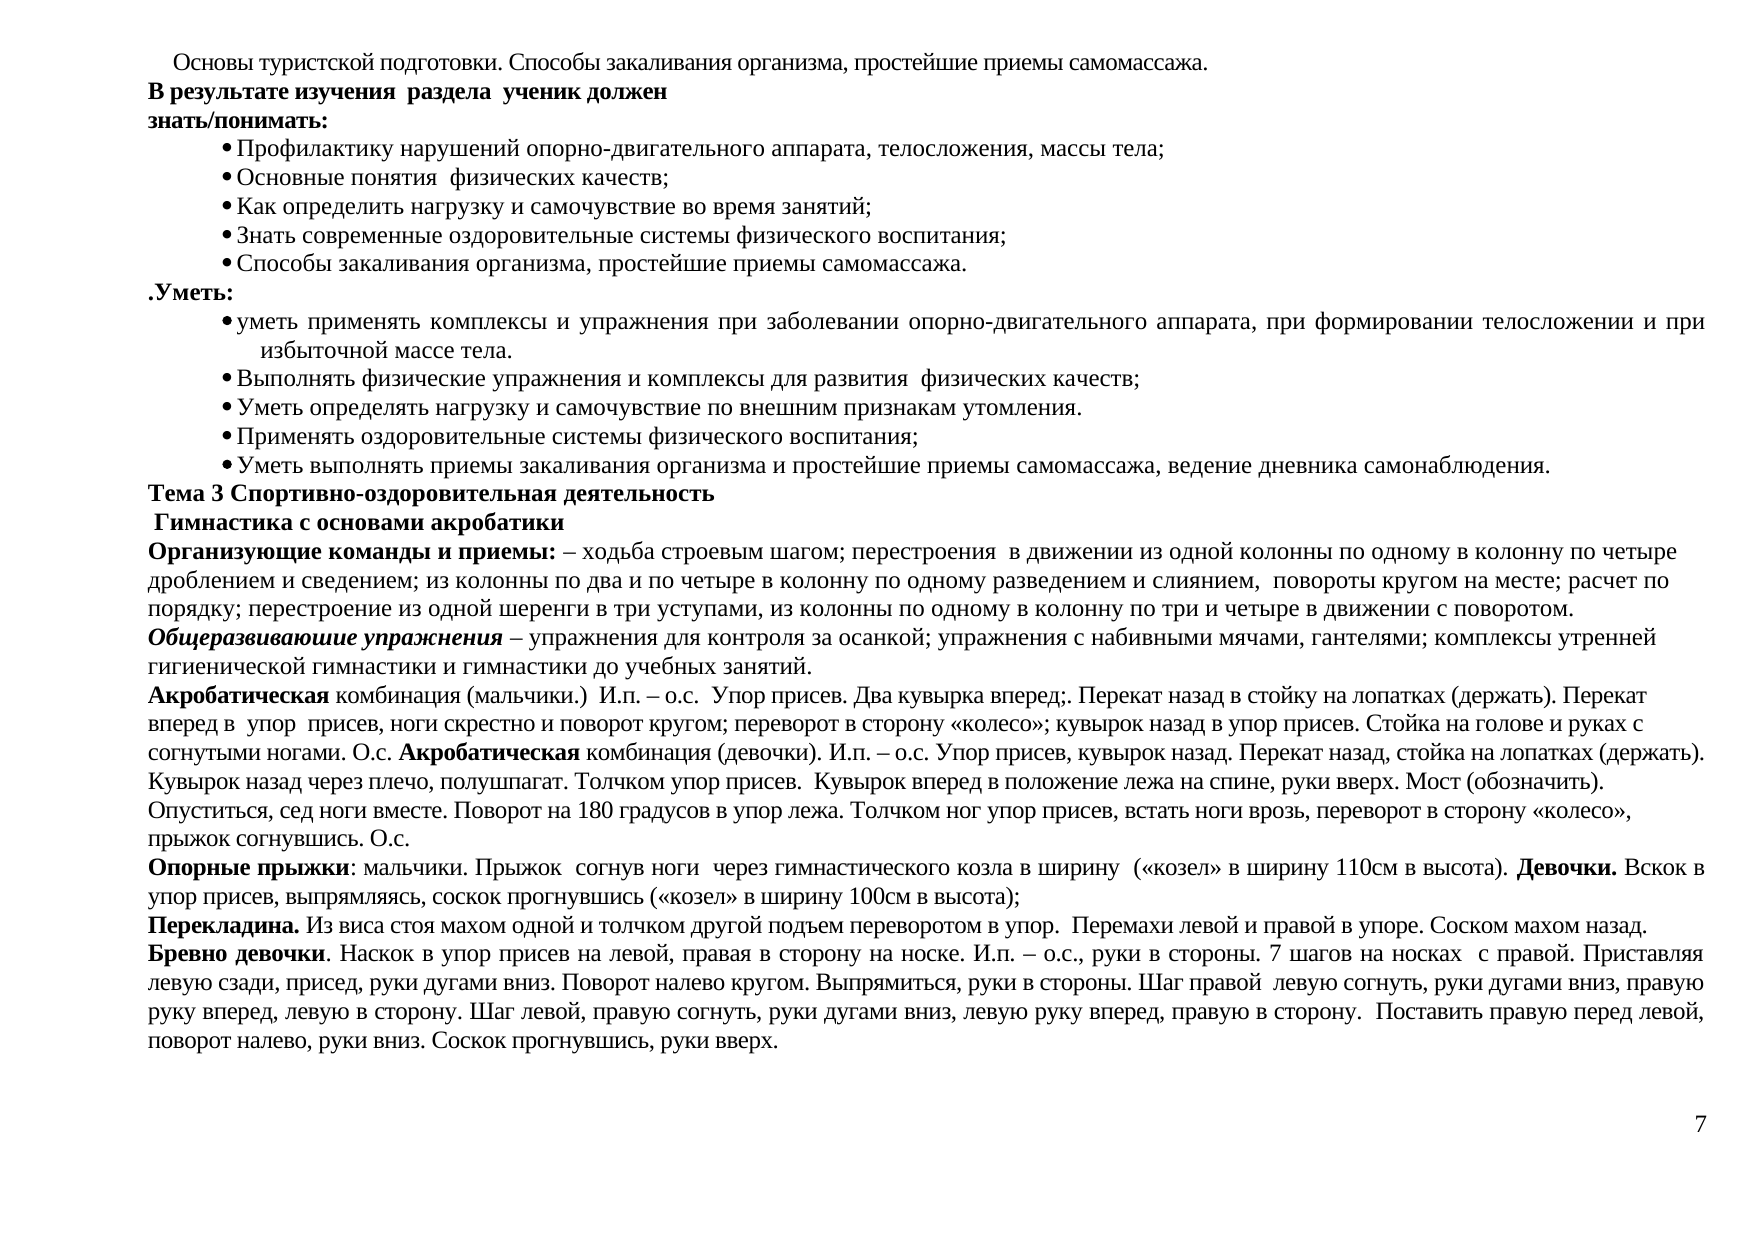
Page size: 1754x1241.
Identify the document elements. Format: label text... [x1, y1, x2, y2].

text знать/понимать: [148, 105, 1707, 133]
list Уметь выполнять приемы закаливания организма и простейшие приемы самомассажа, ведение дневника самонаблюдения. [223, 450, 1707, 478]
text Бревно девочки. Наскок в упор присев на левой, правая в сторону на носке. И.п. – о.с., руки в стороны. 7 шагов на носках с правой. Приставляя левую сзади, присед, руки дугами вниз. Поворот налево кругом. Выпрямиться, руки в стороны. Шаг правой левую согнуть, руки дугами вниз, правую руку вперед, левую в сторону. Шаг левой, правую согнуть, руки дугами вниз, левую руку вперед, правую в сторону. Поставить правую перед левой, поворот налево, руки вниз. Соскок прогнувшись, руки вверх. [148, 938, 1705, 1053]
list Уметь определять нагрузку и самочувствие по внешним признакам утомления. [223, 392, 1707, 421]
text Общеразвиваюшие упражнения – упражнения для контроля за осанкой; упражнения с набивными мячами, гантелями; комплексы утренней гигиенической гимнастики и гимнастики до учебных занятий. [148, 622, 1707, 680]
text В результате изучения раздела ученик должен [148, 76, 1707, 105]
text .Уметь: [148, 277, 1707, 306]
text Тема 3 Спортивно-оздоровительная деятельность [148, 478, 1707, 507]
list Выполнять физические упражнения и комплексы для развития физических качеств; [223, 363, 1707, 392]
text Гимнастика с основами акробатики [148, 507, 1707, 536]
list Основные понятия физических качеств; [223, 162, 1707, 191]
text Организующие команды и приемы: – ходьба строевым шагом; перестроения в движении из одной колонны по одному в колонну по четыре дроблением и сведением; из колонны по два и по четыре в колонну по одному разведением и слиянием, повороты кругом на месте; расчет по порядку; перестроение из одной шеренги в три уступами, из колонны по одному в колонну по три и четыре в движении с поворотом. [148, 536, 1707, 622]
text Перекладина. Из виса стоя махом одной и толчком другой подъем переворотом в упор. Перемахи левой и правой в упоре. Соском махом назад. [148, 910, 1705, 938]
text Акробатическая комбинация (мальчики.) И.п. – о.с. Упор присев. Два кувырка вперед;. Перекат назад в стойку на лопатках (держать). Перекат вперед в упор присев, ноги скрестно и поворот кругом; переворот в сторону «колесо»; кувырок назад в упор присев. Стойка на голове и руках с согнутыми ногами. О.с. Акробатическая комбинация (девочки). И.п. – о.с. Упор присев, кувырок назад. Перекат назад, стойка на лопатках (держать). Кувырок назад через плечо, полушпагат. Толчком упор присев. Кувырок вперед в положение лежа на спине, руки вверх. Мост (обозначить). Опуститься, сед ноги вместе. Поворот на 180 градусов в упор лежа. Толчком ног упор присев, встать ноги врозь, переворот в сторону «колесо», прыжок согнувшись. О.с. [148, 680, 1707, 852]
list Как определить нагрузку и самочувствие во время занятий; [223, 191, 1707, 220]
text Опорные прыжки: мальчики. Прыжок согнув ноги через гимнастического козла в ширину («козел» в ширину 110см в высота). Девочки. Вскок в упор присев, выпрямляясь, соскок прогнувшись («козел» в ширину 100см в высота); [148, 852, 1705, 910]
list Профилактику нарушений опорно-двигательного аппарата, телосложения, массы тела; [223, 133, 1707, 162]
list уметь применять комплексы и упражнения при заболевании опорно-двигательного аппарата, при формировании телосложении и при избыточной массе тела. [223, 306, 1707, 363]
list Способы закаливания организма, простейшие приемы самомассажа. [223, 248, 1707, 277]
list Знать современные оздоровительные системы физического воспитания; [223, 220, 1707, 248]
text Основы туристской подготовки. Способы закаливания организма, простейшие приемы самомассажа. [148, 47, 1707, 76]
list Применять оздоровительные системы физического воспитания; [223, 421, 1707, 450]
